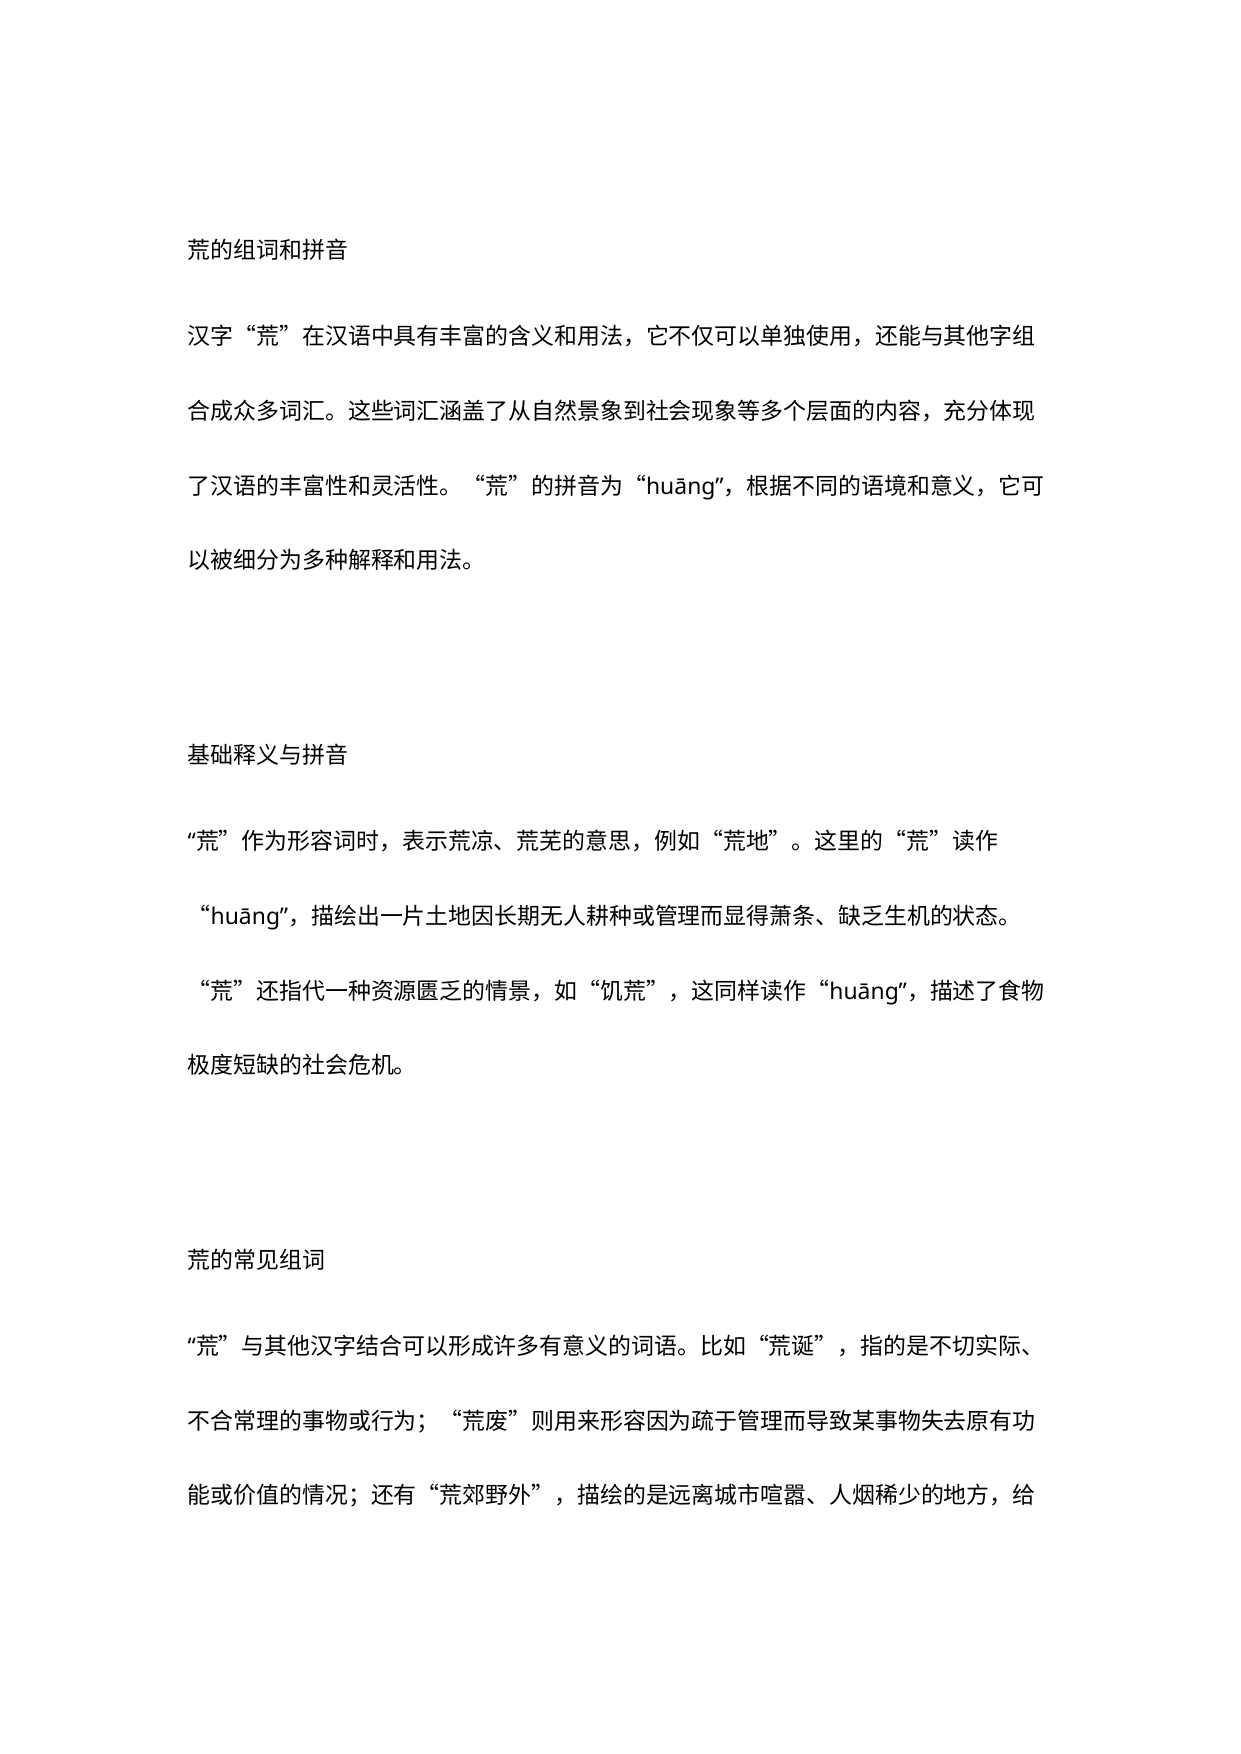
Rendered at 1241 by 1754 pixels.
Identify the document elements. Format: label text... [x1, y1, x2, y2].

text 汉字“荒”在汉语中具有丰富的含义和用法，它不仅可以单独使用，还能与其他字组合成众多词汇。这些词汇涵盖了从自然景象到社会现象等多个层面的内容，充分体现了汉语的丰富性和灵活性。“荒”的拼音为“huāng”，根据不同的语境和意义，它可以被细分为多种解释和用法。 [187, 302, 1053, 591]
text 基础释义与拼音 [187, 721, 1053, 786]
text 荒的常见组词 [187, 1226, 1053, 1291]
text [187, 1312, 1053, 1527]
text “荒”作为形容词时，表示荒凉、荒芜的意思，例如“荒地”。这里的“荒”读作“huāng”，描绘出一片土地因长期无人耕种或管理而显得萧条、缺乏生机的状态。“荒”还指代一种资源匮乏的情景，如“饥荒”，这同样读作“huāng”，描述了食物极度短缺的社会危机。 [187, 807, 1053, 1096]
text 荒的组词和拼音 [187, 216, 1053, 281]
